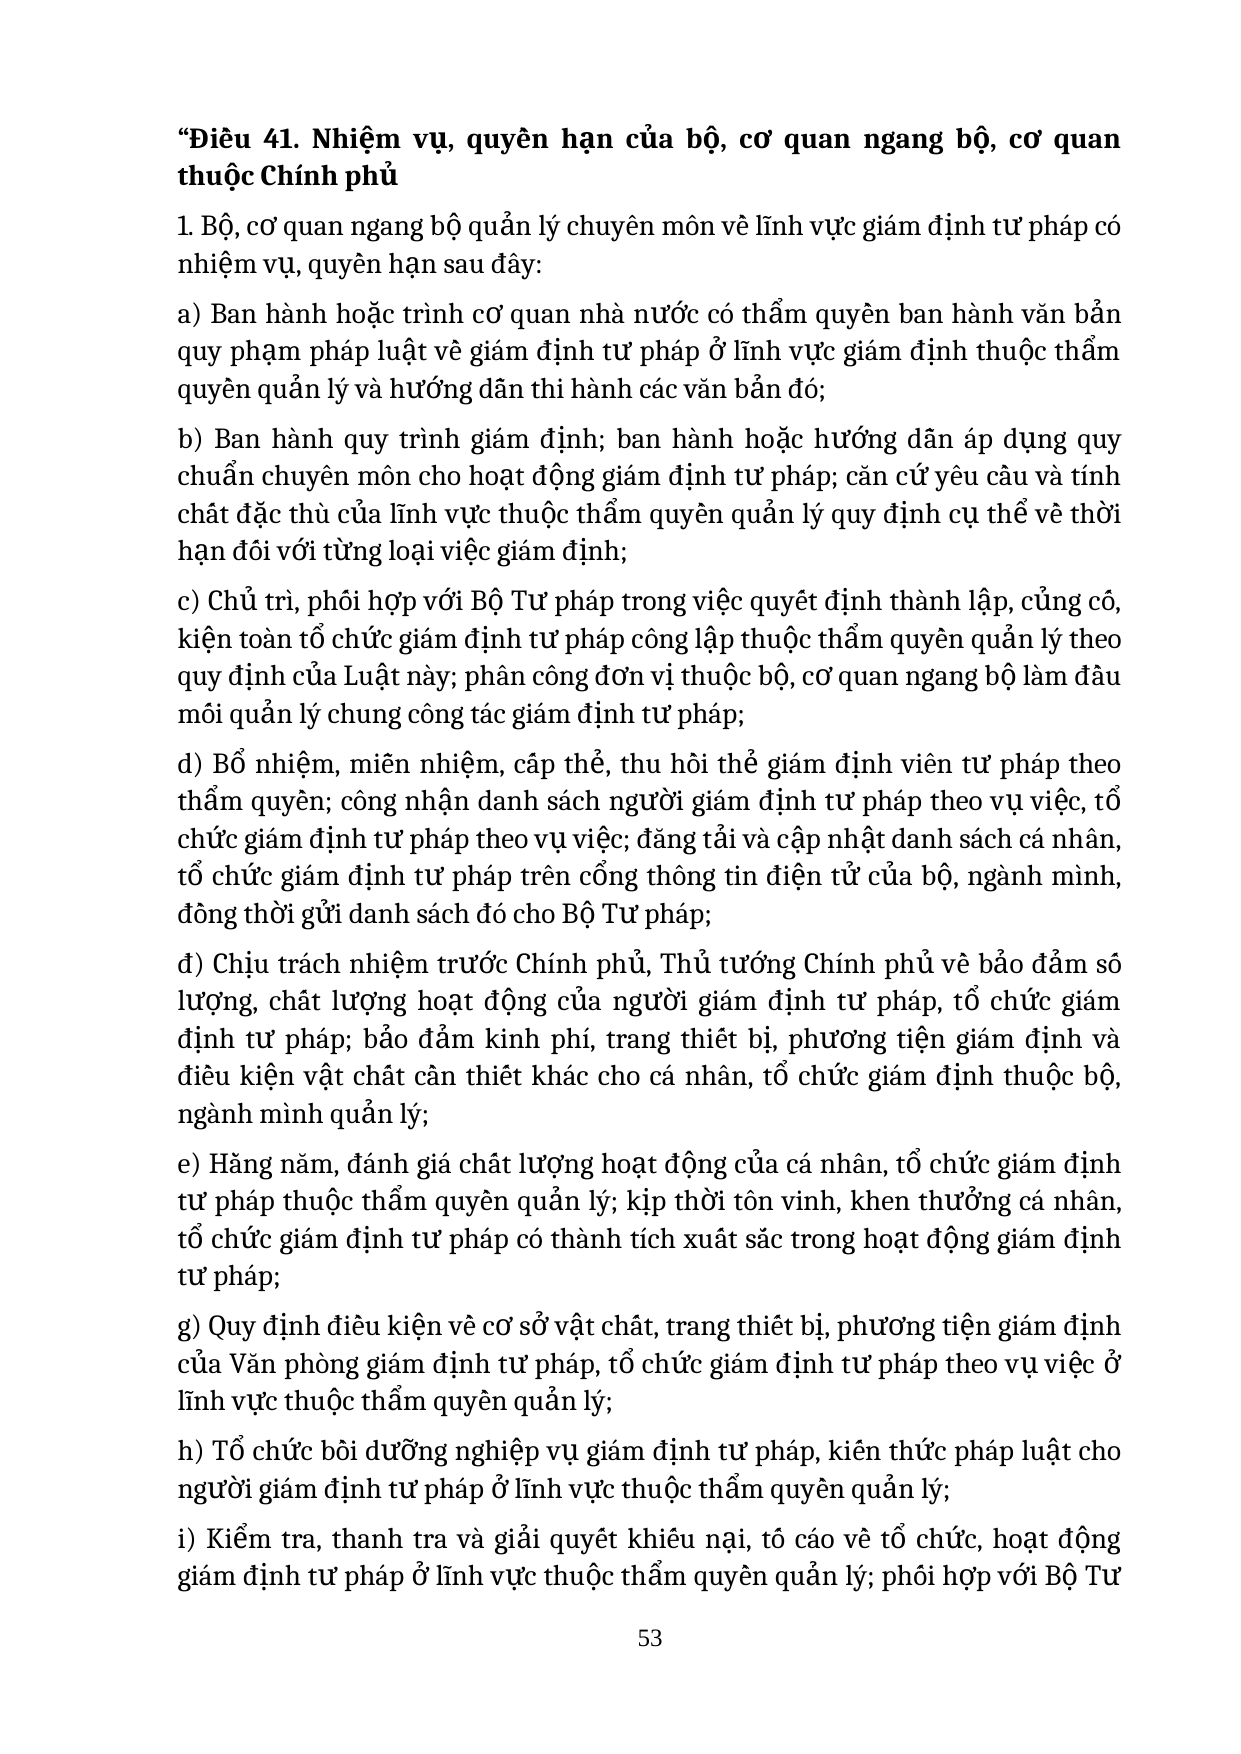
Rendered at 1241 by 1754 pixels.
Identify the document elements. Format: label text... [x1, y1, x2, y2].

text a) Ban hành hoặc trình cơ quan nhà nước có thẩm quyền ban hành văn bản quy phạm pháp luật về giám định tư pháp ở lĩnh vực giám định thuộc thẩm quyền quản lý và hướng dẫn thi hành các văn bản đó; [177, 293, 1122, 406]
text đ) Chịu trách nhiệm trước Chính phủ, Thủ tướng Chính phủ về bảo đảm số lượng, chất lượng hoạt động của người giám định tư pháp, tổ chức giám định tư pháp; bảo đảm kinh phí, trang thiết bị, phương tiện giám định và điều kiện vật chất cần thiết khác cho cá nhân, tổ chức giám định thuộc bộ, ngành mình quản lý; [177, 943, 1122, 1131]
text c) Chủ trì, phối hợp với Bộ Tư pháp trong việc quyết định thành lập, củng cố, kiện toàn tổ chức giám định tư pháp công lập thuộc thẩm quyền quản lý theo quy định của Luật này; phân công đơn vị thuộc bộ, cơ quan ngang bộ làm đầu mối quản lý chung công tác giám định tư pháp; [177, 581, 1122, 731]
text g) Quy định điều kiện về cơ sở vật chất, trang thiết bị, phương tiện giám định của Văn phòng giám định tư pháp, tổ chức giám định tư pháp theo vụ việc ở lĩnh vực thuộc thẩm quyền quản lý; [177, 1306, 1122, 1418]
text b) Ban hành quy trình giám định; ban hành hoặc hướng dẫn áp dụng quy chuẩn chuyên môn cho hoạt động giám định tư pháp; căn cứ yêu cầu và tính chất đặc thù của lĩnh vực thuộc thẩm quyền quản lý quy định cụ thể về thời hạn đối với từng loại việc giám định; [177, 418, 1122, 568]
text “Điều 41. Nhiệm vụ, quyền hạn của bộ, cơ quan ngang bộ, cơ quan thuộc Chính phủ [177, 118, 1122, 193]
text e) Hằng năm, đánh giá chất lượng hoạt động của cá nhân, tổ chức giám định tư pháp thuộc thẩm quyền quản lý; kịp thời tôn vinh, khen thưởng cá nhân, tổ chức giám định tư pháp có thành tích xuất sắc trong hoạt động giám định tư pháp; [177, 1143, 1122, 1293]
text d) Bổ nhiệm, miễn nhiệm, cấp thẻ, thu hồi thẻ giám định viên tư pháp theo thẩm quyền; công nhận danh sách người giám định tư pháp theo vụ việc, tổ chức giám định tư pháp theo vụ việc; đăng tải và cập nhật danh sách cá nhân, tổ chức giám định tư pháp trên cổng thông tin điện tử của bộ, ngành mình, đồng thời gửi danh sách đó cho Bộ Tư pháp; [177, 743, 1122, 931]
text h) Tổ chức bồi dưỡng nghiệp vụ giám định tư pháp, kiến thức pháp luật cho người giám định tư pháp ở lĩnh vực thuộc thẩm quyền quản lý; [177, 1431, 1122, 1506]
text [177, 1518, 1122, 1593]
text 1. Bộ, cơ quan ngang bộ quản lý chuyên môn về lĩnh vực giám định tư pháp có nhiệm vụ, quyền hạn sau đây: [177, 206, 1122, 281]
